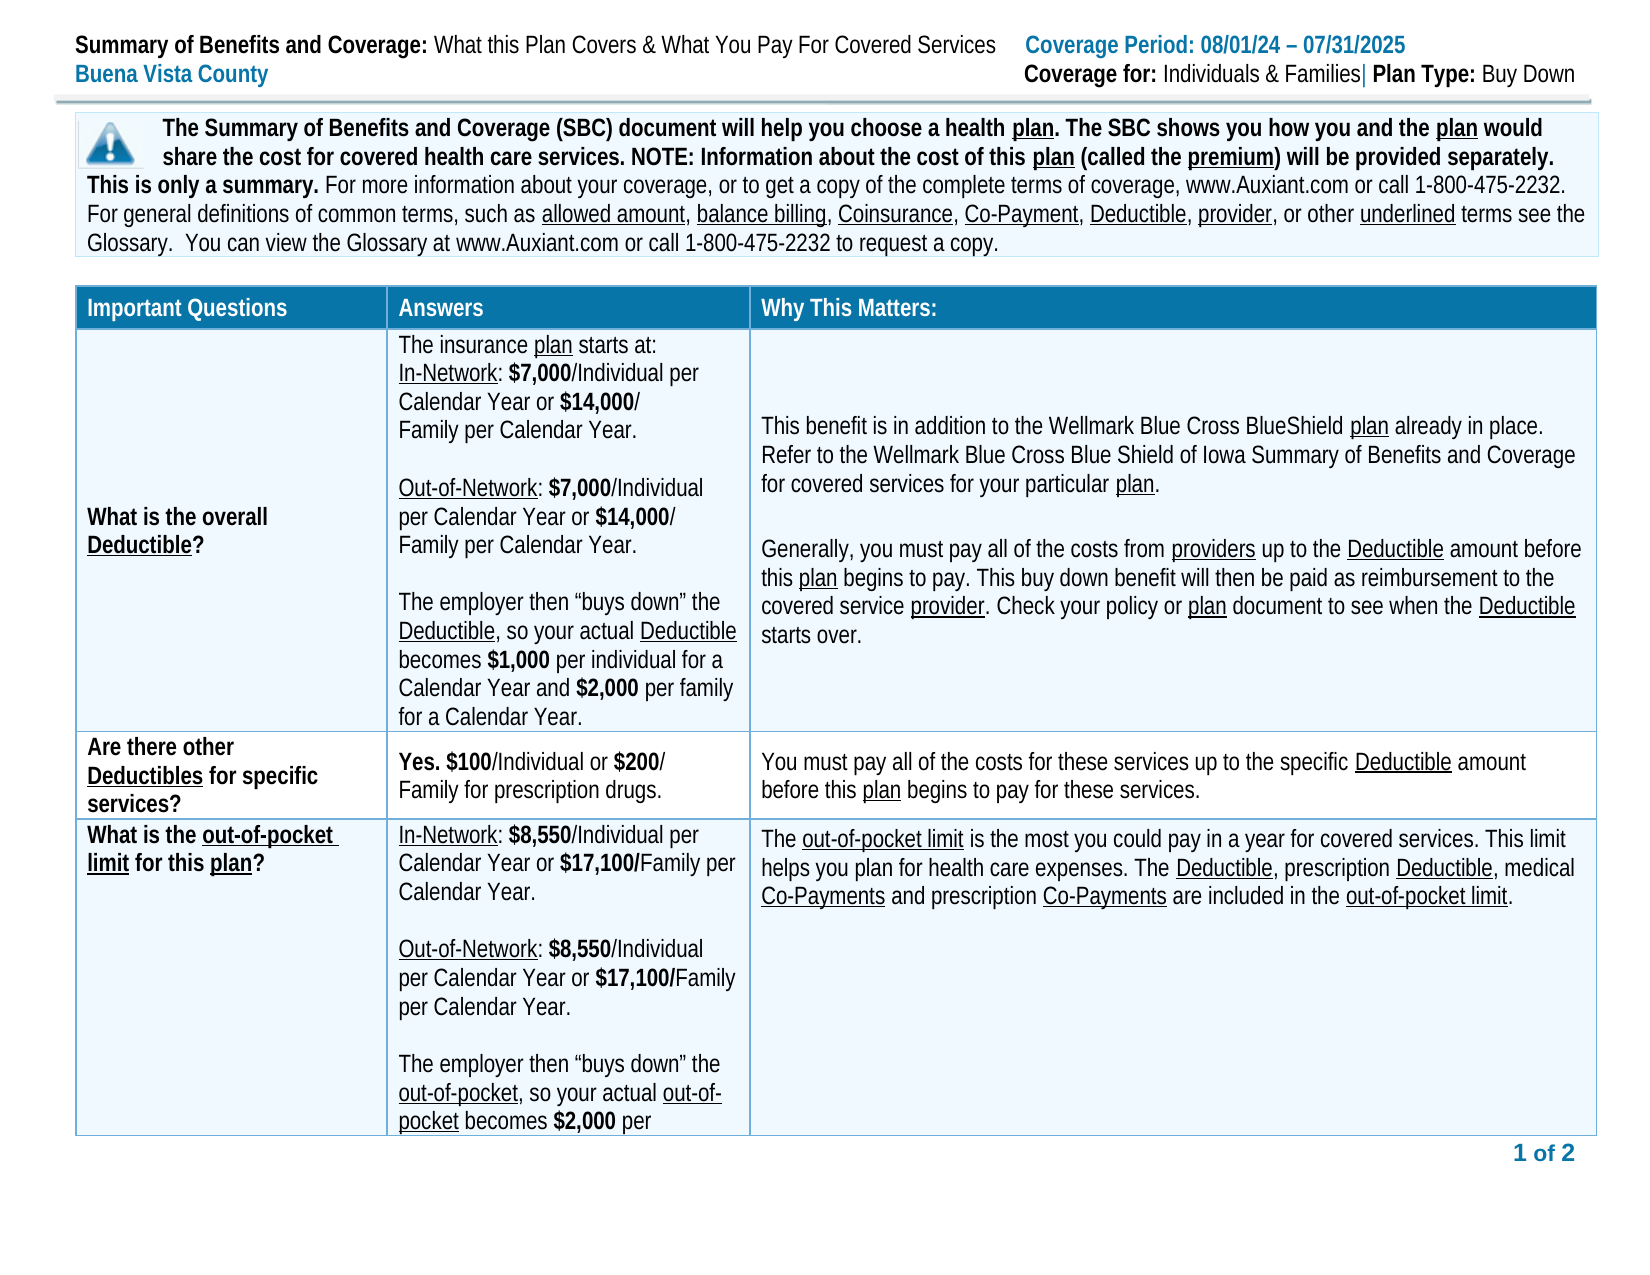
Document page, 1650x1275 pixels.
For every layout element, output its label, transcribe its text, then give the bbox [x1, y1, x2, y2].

table_cell What is the overall Deductible? [77, 330, 386, 731]
table_cell Are there other Deductibles for specific services? [77, 732, 386, 818]
table_cell This benefit is in addition to the Wellmark Blue Cross BlueShield plan already in place. Refer to the Wellmark Blue Cross Blue Shield of Iowa Summary of Benefits and Coverage for covered services for your particular plan. Generally, you must pay all of the costs from providers up to the Deductible amount before this plan begins to pay. This buy down benefit will then be paid as reimbursement to the covered service provider. Check your policy or plan document to see when the Deductible starts over. [751, 330, 1596, 731]
table_header Important Questions [77, 287, 386, 328]
picture [77, 121, 144, 170]
table_header Why This Matters: [751, 287, 1596, 328]
table_header Answers [388, 287, 749, 328]
table_cell You must pay all of the costs for these services up to the specific Deductible amount before this plan begins to pay for these services. [751, 732, 1596, 818]
table_cell The insurance plan starts at: In-Network: $7,000/Individual per Calendar Year or $14,000/ Family per Calendar Year. Out-of-Network: $7,000/Individual per Calendar Year or $14,000/ Family per Calendar Year. The employer then “buys down” the Deductible, so your actual Deductible becomes $1,000 per individual for a Calendar Year and $2,000 per family for a Calendar Year. [388, 330, 749, 731]
table_header The Summary of Benefits and Coverage (SBC) document will help you choose a health plan. The SBC shows you how you and the plan would share the cost for covered health care services. NOTE: Information about the cost of this plan (called the premium) will be provided separately. This is only a summary. For more information about your coverage, or to get a copy of the complete terms of coverage, www.Auxiant.com or call 1-800-475-2232. For general definitions of common terms, such as allowed amount, balance billing, Coinsurance, Co-Payment, Deductible, provider, or other underlined terms see the Glossary. You can view the Glossary at www.Auxiant.com or call 1-800-475-2232 to request a copy. [76, 113, 1598, 256]
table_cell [388, 820, 749, 1135]
table_cell Yes. $100/Individual or $200/ Family for prescription drugs. [388, 732, 749, 818]
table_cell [77, 820, 386, 1135]
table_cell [751, 820, 1596, 1135]
